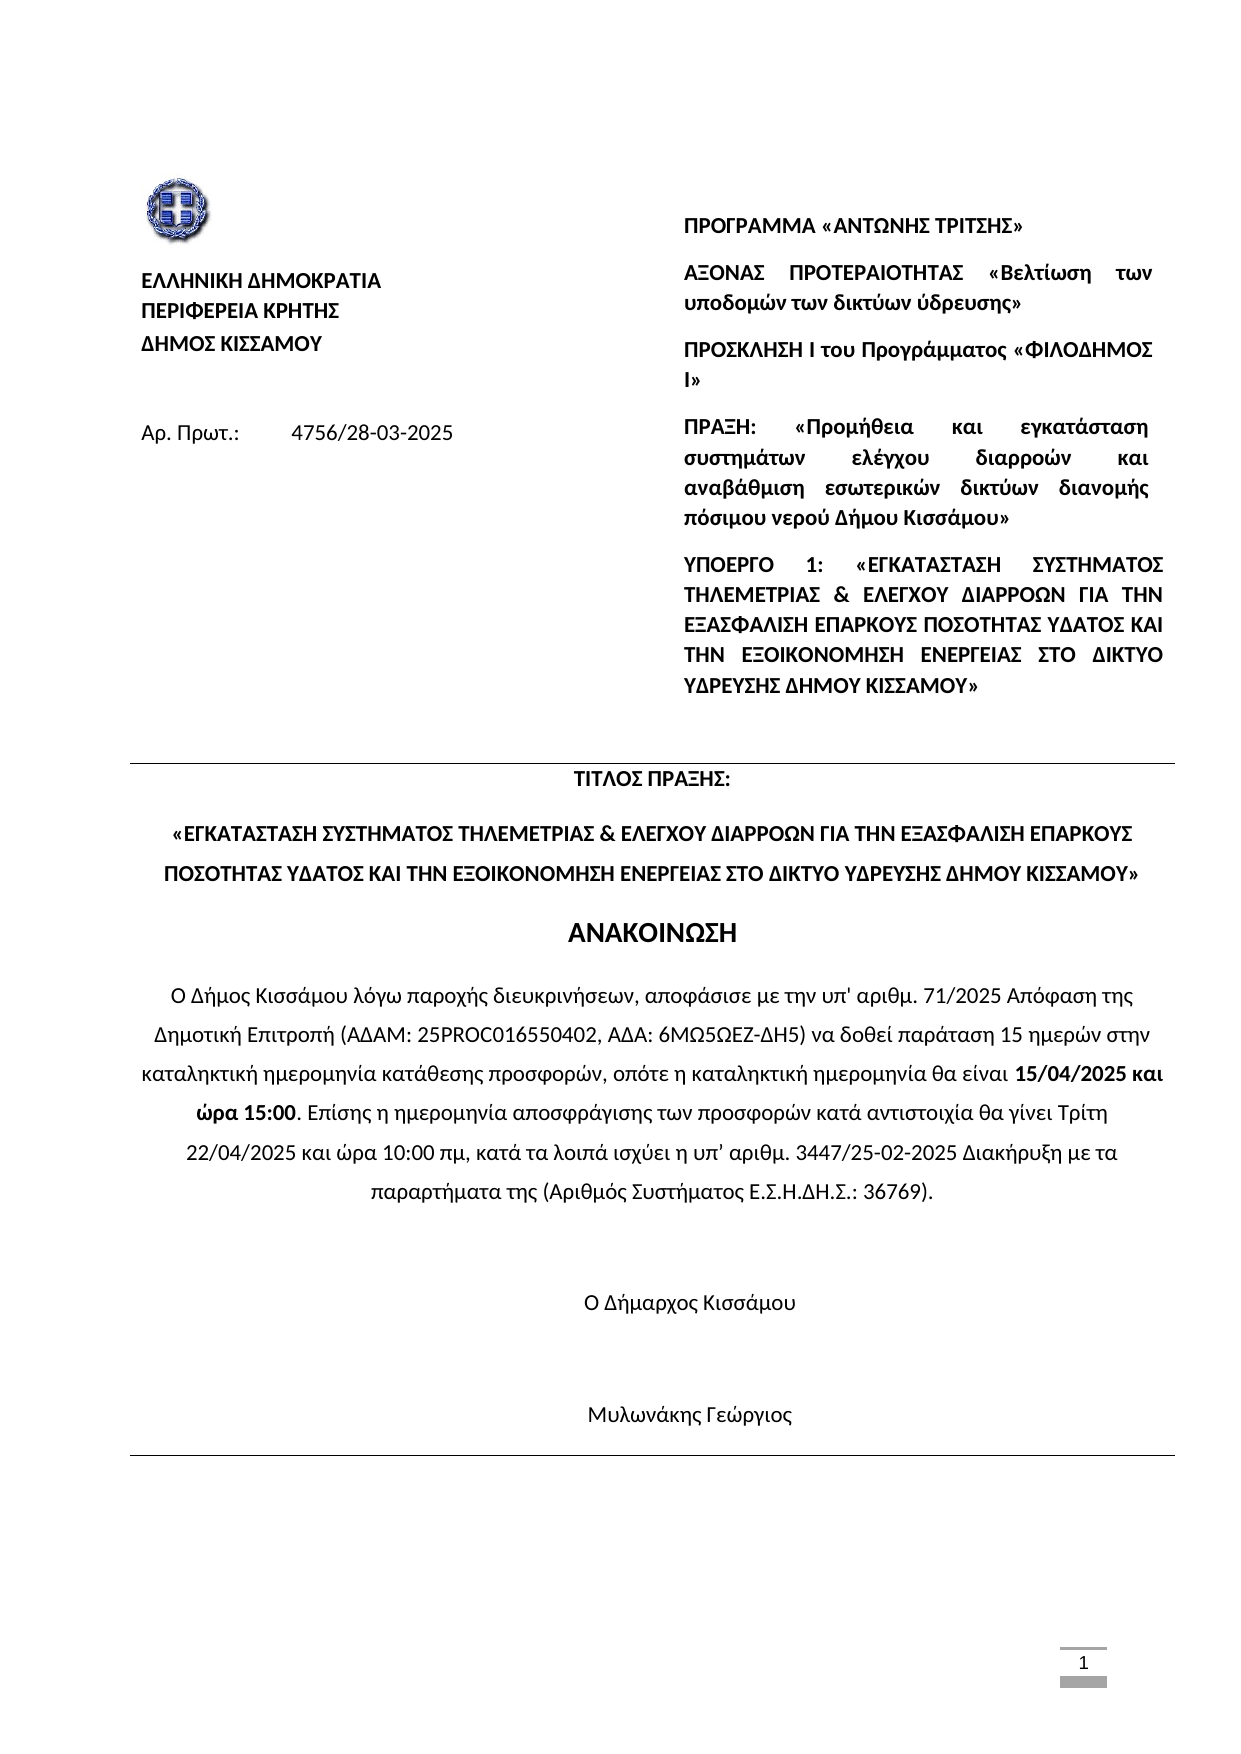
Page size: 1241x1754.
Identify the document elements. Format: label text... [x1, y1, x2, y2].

table_header ΕΛΛΗΝΙΚΗ ΔΗΜΟΚΡΑΤΙΑ ΠΕΡΙΦΕΡΕΙΑ ΚΡΗΤΗΣ ΔΗΜΟΣ ΚΙΣΣΑΜΟΥ Αρ. Πρωτ.: 4756/28-03-2025 [130, 174, 673, 718]
picture [141, 173, 215, 248]
table_header ΤΙΤΛΟΣ ΠΡΑΞΗΣ: «ΕΓΚΑΤΑΣΤΑΣΗ ΣΥΣΤΗΜΑΤΟΣ ΤΗΛΕΜΕΤΡΙΑΣ & ΕΛΕΓΧΟΥ ΔΙΑΡΡΟΩΝ ΓΙΑ ΤΗΝ ΕΞΑΣΦΑΛΙΣΗ ΕΠΑΡΚΟΥΣ ΠΟΣΟΤΗΤΑΣ ΥΔΑΤΟΣ ΚΑΙ ΤΗΝ ΕΞΟΙΚΟΝΟΜΗΣΗ ΕΝΕΡΓΕΙΑΣ ΣΤΟ ΔΙΚΤΥΟ ΥΔΡΕΥΣΗΣ ΔΗΜΟΥ ΚΙΣΣΑΜΟΥ» ΑΝΑΚΟΙΝΩΣΗ Ο Δήμος Κισσάμου λόγω παροχής διευκρινήσεων, αποφάσισε με την υπ' αριθμ. 71/2025 Απόφαση της Δημοτική Επιτροπή (ΑΔΑΜ: 25PROC016550402, ΑΔΑ: 6ΜΩ5ΩΕΖ-ΔΗ5) να δοθεί παράταση 15 ημερών στην καταληκτική ημερομηνία κατάθεσης προσφορών, οπότε η καταληκτική ημερομηνία θα είναι 15/04/2025 και ώρα 15:00. Επίσης η ημερομηνία αποσφράγισης των προσφορών κατά αντιστοιχία θα γίνει Τρίτη 22/04/2025 και ώρα 10:00 πμ, κατά τα λοιπά ισχύει η υπ’ αριθμ. 3447/25-02-2025 Διακήρυξη με τα παραρτήματα της (Αριθμός Συστήματος Ε.Σ.Η.ΔΗ.Σ.: 36769). Ο Δήμαρχος Κισσάμου Μυλωνάκης Γεώργιος [130, 764, 1175, 1455]
table_header ΠΡΟΓΡΑΜΜΑ «ΑΝΤΩΝΗΣ ΤΡΙΤΣΗΣ» ΑΞΟΝΑΣ ΠΡΟΤΕΡΑΙΟΤΗΤΑΣ «Βελτίωση των υποδομών των δικτύων ύδρευσης» ΠΡΟΣΚΛΗΣΗ I του Προγράμματος «ΦΙΛΟΔΗΜΟΣ Ι» ΠΡΑΞΗ: «Προμήθεια και εγκατάσταση συστημάτων ελέγχου διαρροών και αναβάθμιση εσωτερικών δικτύων διανομής πόσιμου νερού Δήμου Κισσάμου» ΥΠΟΕΡΓΟ 1: «ΕΓΚΑΤΑΣΤΑΣΗ ΣΥΣΤΗΜΑΤΟΣ ΤΗΛΕΜΕΤΡΙΑΣ & ΕΛΕΓΧΟΥ ΔΙΑΡΡΟΩΝ ΓΙΑ ΤΗΝ ΕΞΑΣΦΑΛΙΣΗ ΕΠΑΡΚΟΥΣ ΠΟΣΟΤΗΤΑΣ ΥΔΑΤΟΣ ΚΑΙ ΤΗΝ ΕΞΟΙΚΟΝΟΜΗΣΗ ΕΝΕΡΓΕΙΑΣ ΣΤΟ ΔΙΚΤΥΟ ΥΔΡΕΥΣΗΣ ΔΗΜΟΥ ΚΙΣΣΑΜΟΥ» [673, 174, 1175, 718]
